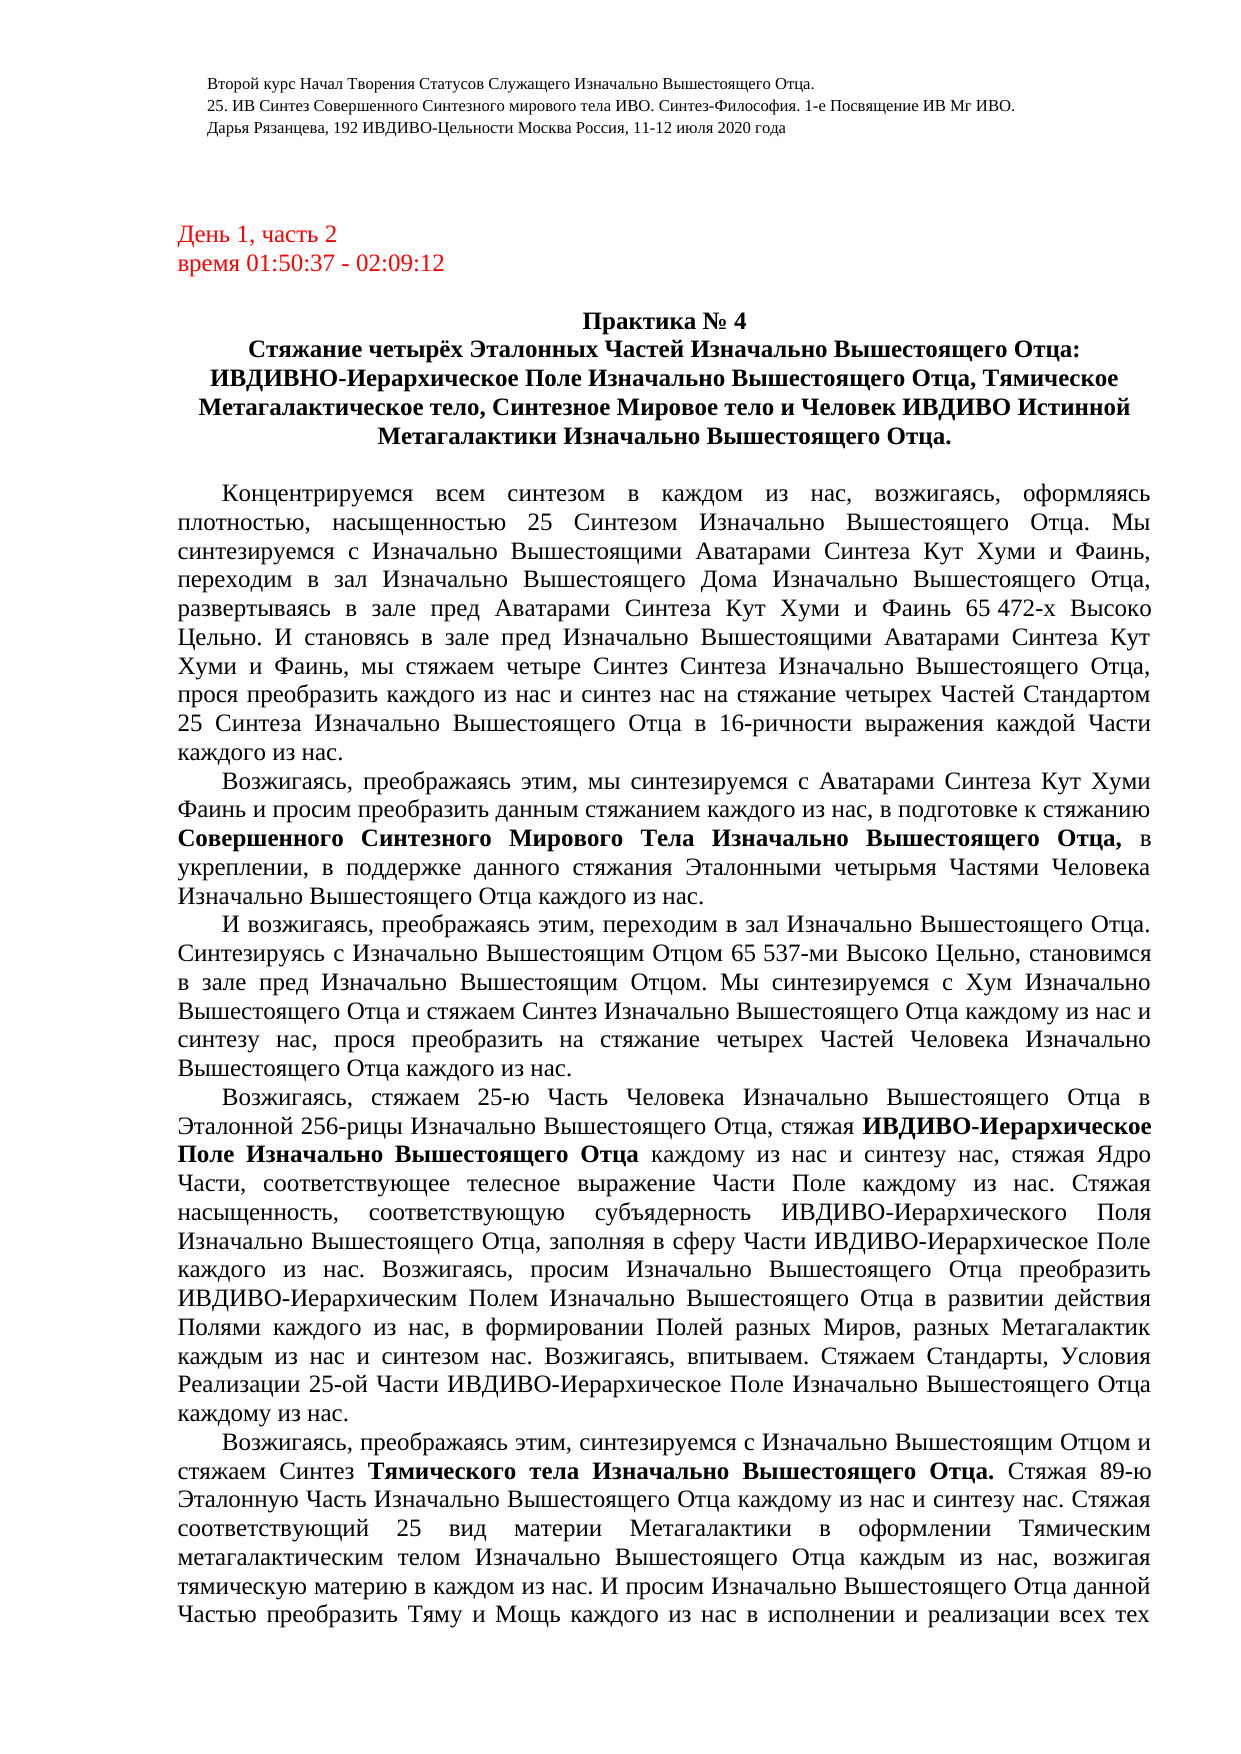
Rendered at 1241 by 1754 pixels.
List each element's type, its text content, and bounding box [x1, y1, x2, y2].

text Возжигаясь, преображаясь этим, мы синтезируемся с Аватарами Синтеза Кут Хуми Фаинь и просим преобразить данным стяжанием каждого из нас, в подготовке к стяжанию Совершенного Синтезного Мирового Тела Изначально Вышестоящего Отца, в укреплении, в поддержке данного стяжания Эталонными четырьмя Частями Человека Изначально Вышестоящего Отца каждого из нас. [177, 766, 1152, 909]
text И возжигаясь, преображаясь этим, переходим в зал Изначально Вышестоящего Отца. Синтезируясь с Изначально Вышестоящим Отцом 65 537-ми Высоко Цельно, становимся в зале пред Изначально Вышестоящим Отцом. Мы синтезируемся с Хум Изначально Вышестоящего Отца и стяжаем Синтез Изначально Вышестоящего Отца каждому из нас и синтезу нас, прося преобразить на стяжание четырех Частей Человека Изначально Вышестоящего Отца каждого из нас. [177, 909, 1152, 1082]
text Концентрируемся всем синтезом в каждом из нас, возжигаясь, оформляясь плотностью, насыщенностью 25 Синтезом Изначально Вышестоящего Отца. Мы синтезируемся с Изначально Вышестоящими Аватарами Синтеза Кут Хуми и Фаинь, переходим в зал Изначально Вышестоящего Дома Изначально Вышестоящего Отца, развертываясь в зале пред Аватарами Синтеза Кут Хуми и Фаинь 65 472-х Высоко Цельно. И становясь в зале пред Изначально Вышестоящими Аватарами Синтеза Кут Хуми и Фаинь, мы стяжаем четыре Синтез Синтеза Изначально Вышестоящего Отца, прося преобразить каждого из нас и синтез нас на стяжание четырех Частей Стандартом 25 Синтеза Изначально Вышестоящего Отца в 16-ричности выражения каждой Части каждого из нас. [177, 478, 1152, 766]
text Возжигаясь, стяжаем 25-ю Часть Человека Изначально Вышестоящего Отца в Эталонной 256-рицы Изначально Вышестоящего Отца, стяжая ИВДИВО-Иерархическое Поле Изначально Вышестоящего Отца каждому из нас и синтезу нас, стяжая Ядро Части, соответствующее телесное выражение Части Поле каждому из нас. Стяжая насыщенность, соответствующую субъядерность ИВДИВО-Иерархического Поля Изначально Вышестоящего Отца, заполняя в сферу Части ИВДИВО-Иерархическое Поле каждого из нас. Возжигаясь, просим Изначально Вышестоящего Отца преобразить ИВДИВО-Иерархическим Полем Изначально Вышестоящего Отца в развитии действия Полями каждого из нас, в формировании Полей разных Миров, разных Метагалактик каждым из нас и синтезом нас. Возжигаясь, впитываем. Стяжаем Стандарты, Условия Реализации 25-ой Части ИВДИВО-Иерархическое Поле Изначально Вышестоящего Отца каждому из нас. [177, 1082, 1152, 1427]
text Стяжание четырёх Эталонных Частей Изначально Вышестоящего Отца: ИВДИВНО-Иерархическое Поле Изначально Вышестоящего Отца, Тямическое Метагалактическое тело, Синтезное Мировое тело и Человек ИВДИВО Истинной Метагалактики Изначально Вышестоящего Отца. [177, 334, 1152, 449]
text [177, 1427, 1152, 1628]
text время 01:50:37 - 02:09:12 [177, 248, 1152, 277]
text День 1, часть 2 [177, 219, 1152, 248]
text Практика № 4 [177, 306, 1152, 334]
